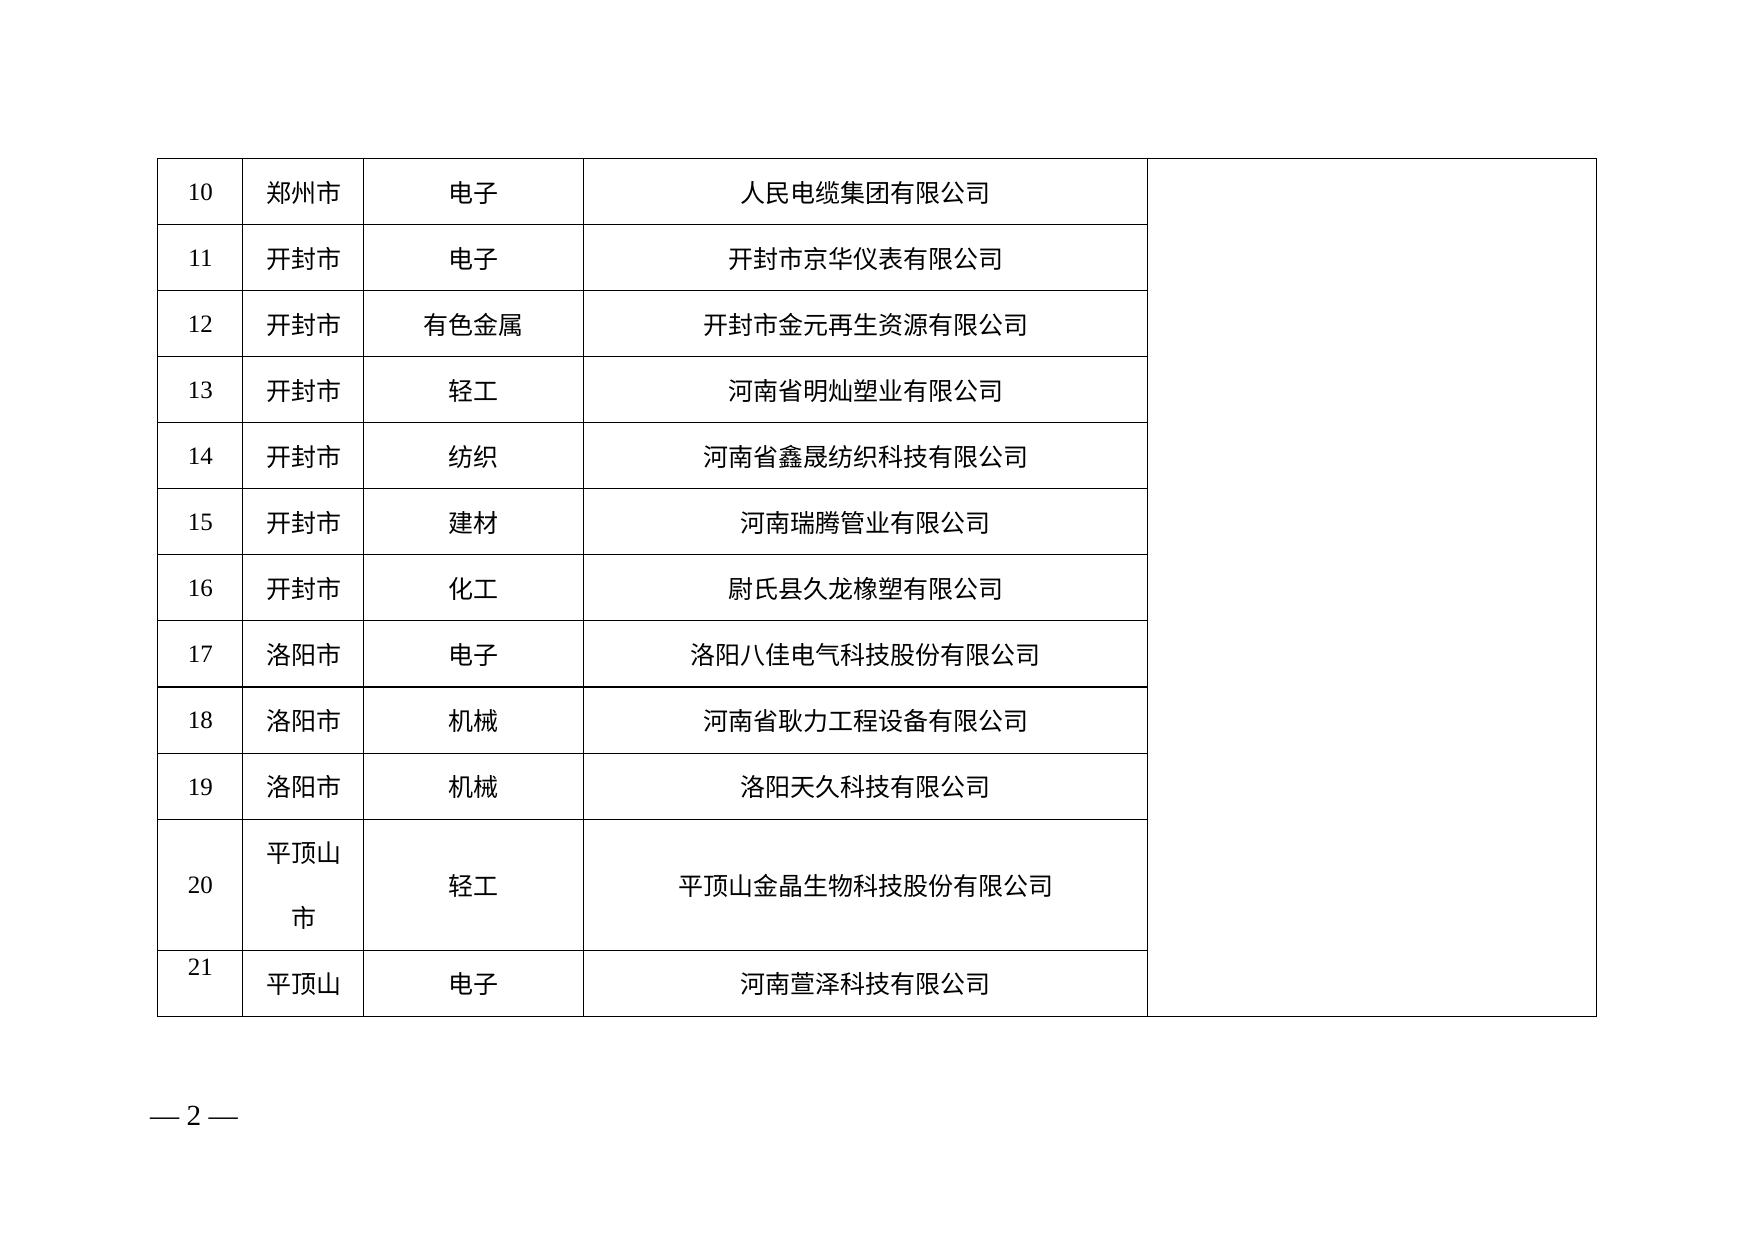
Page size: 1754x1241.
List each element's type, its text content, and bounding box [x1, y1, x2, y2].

table_cell 尉氏县久龙橡塑有限公司 [584, 555, 1147, 620]
table_cell 洛阳市 [243, 688, 363, 752]
table_cell 河南省鑫晟纺织科技有限公司 [584, 423, 1147, 488]
table_cell 16 [158, 555, 242, 620]
table_cell 河南省耿力工程设备有限公司 [584, 688, 1147, 752]
table_cell 洛阳市 [243, 754, 363, 818]
table_cell 开封市 [243, 291, 363, 356]
table_cell 开封市 [243, 423, 363, 488]
table_cell 洛阳市 [243, 621, 363, 686]
table_cell 郑州市 [243, 159, 363, 224]
table_cell 有色金属 [364, 291, 583, 356]
table_cell 洛阳八佳电气科技股份有限公司 [584, 621, 1147, 686]
table_cell 20 [158, 820, 242, 949]
table_cell 机械 [364, 754, 583, 818]
table_cell 11 [158, 225, 242, 290]
table_cell 纺织 [364, 423, 583, 488]
table_cell 15 [158, 489, 242, 554]
table_cell 开封市 [243, 225, 363, 290]
table_cell 电子 [364, 951, 583, 1016]
table_cell 平顶山市 [243, 820, 363, 949]
table_cell 开封市 [243, 489, 363, 554]
table_cell 电子 [364, 621, 583, 686]
table_cell 开封市 [243, 555, 363, 620]
table_cell 建材 [364, 489, 583, 554]
table_cell 河南萱泽科技有限公司 [584, 951, 1147, 1016]
table_cell 河南瑞腾管业有限公司 [584, 489, 1147, 554]
table_cell 10 [158, 159, 242, 224]
table_cell 21 [158, 951, 242, 1016]
table_cell 电子 [364, 225, 583, 290]
table_cell 开封市京华仪表有限公司 [584, 225, 1147, 290]
table_cell 河南省明灿塑业有限公司 [584, 357, 1147, 422]
table_cell 人民电缆集团有限公司 [584, 159, 1147, 224]
table_cell 14 [158, 423, 242, 488]
table_cell 电子 [364, 159, 583, 224]
table_cell 轻工 [364, 820, 583, 949]
table_cell 开封市 [243, 357, 363, 422]
table_cell 平顶山市 [243, 951, 363, 1016]
table_cell 平顶山金晶生物科技股份有限公司 [584, 820, 1147, 949]
table_cell 18 [158, 688, 242, 752]
table_cell 12 [158, 291, 242, 356]
table_cell 轻工 [364, 357, 583, 422]
table_cell 13 [158, 357, 242, 422]
table_cell 开封市金元再生资源有限公司 [584, 291, 1147, 356]
table_cell 洛阳天久科技有限公司 [584, 754, 1147, 818]
table_cell 机械 [364, 688, 583, 752]
table_cell 化工 [364, 555, 583, 620]
table_cell 19 [158, 754, 242, 818]
table_cell 17 [158, 621, 242, 686]
